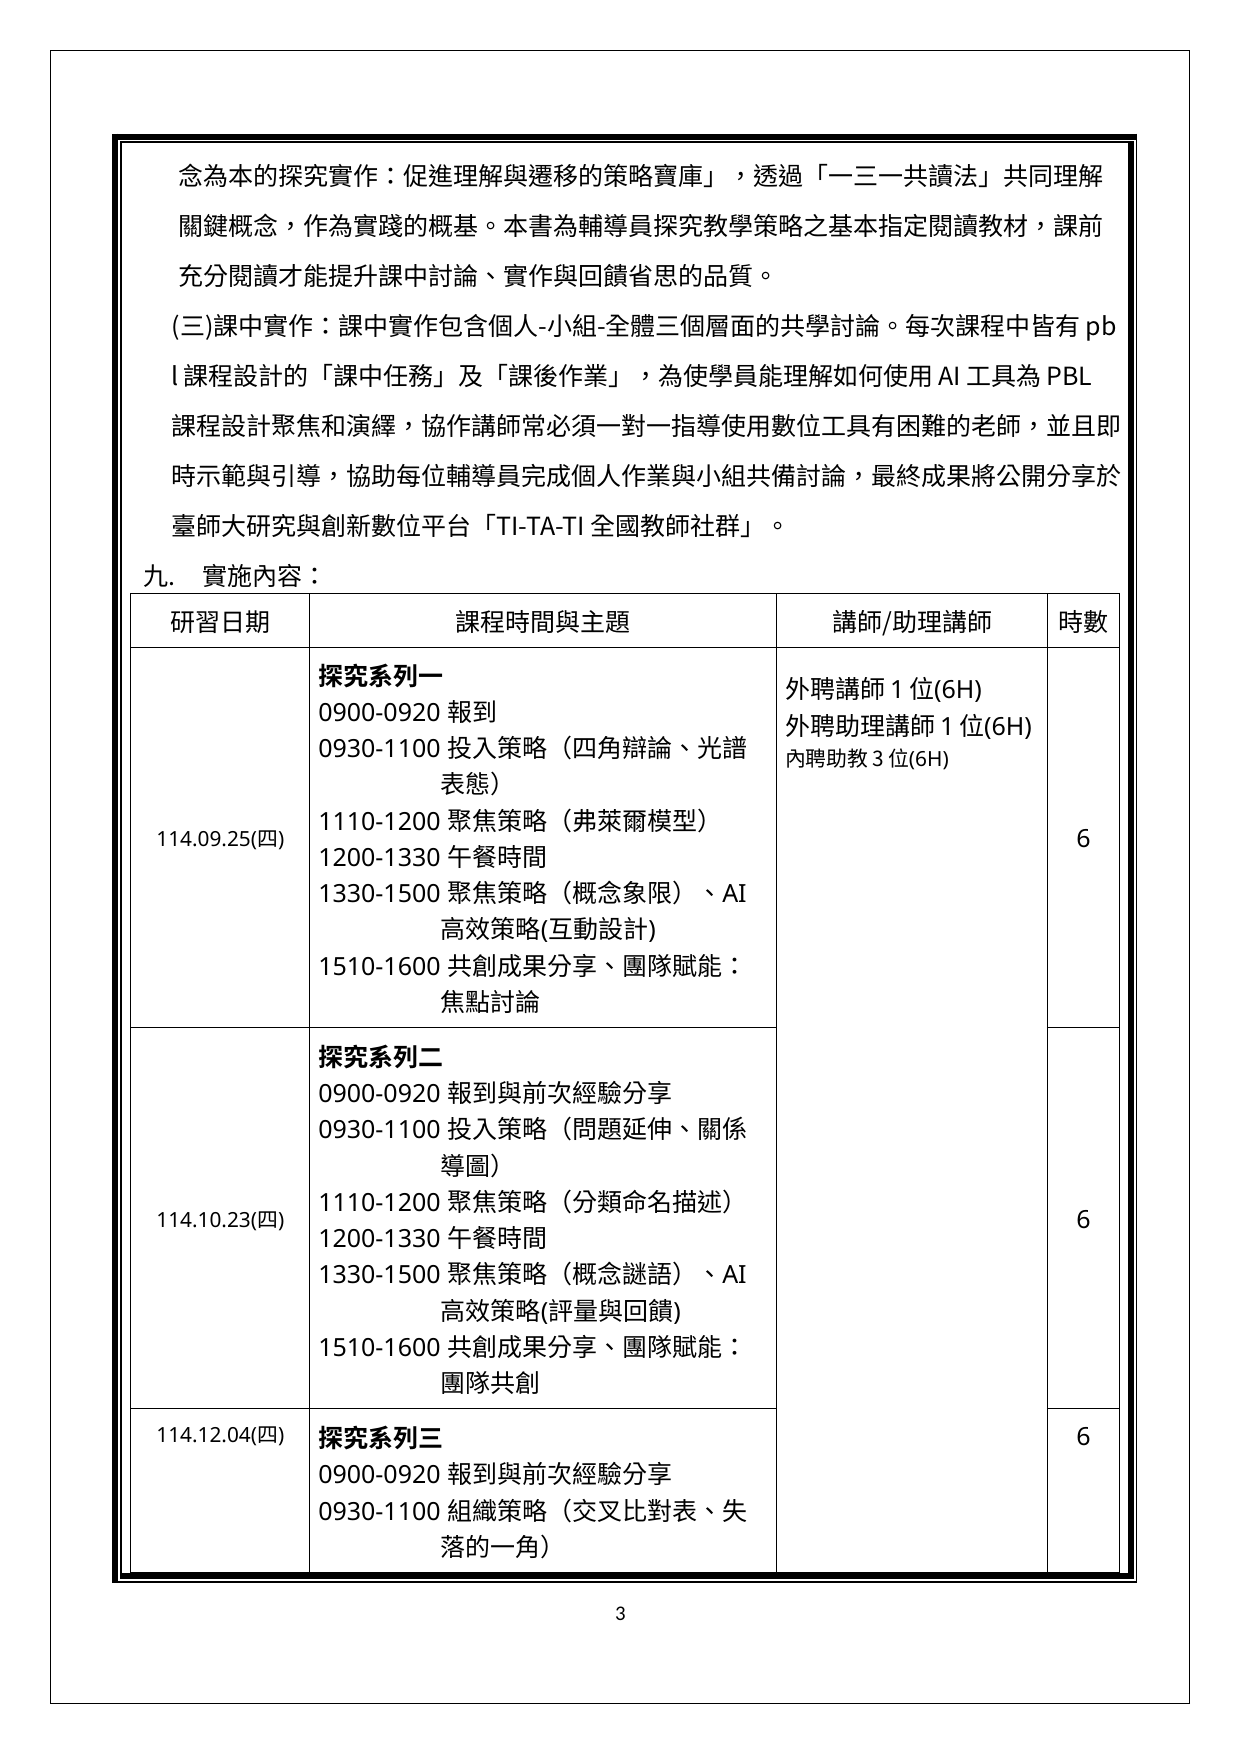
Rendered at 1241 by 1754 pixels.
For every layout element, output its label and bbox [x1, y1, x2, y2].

table_header [122, 143, 1128, 1573]
